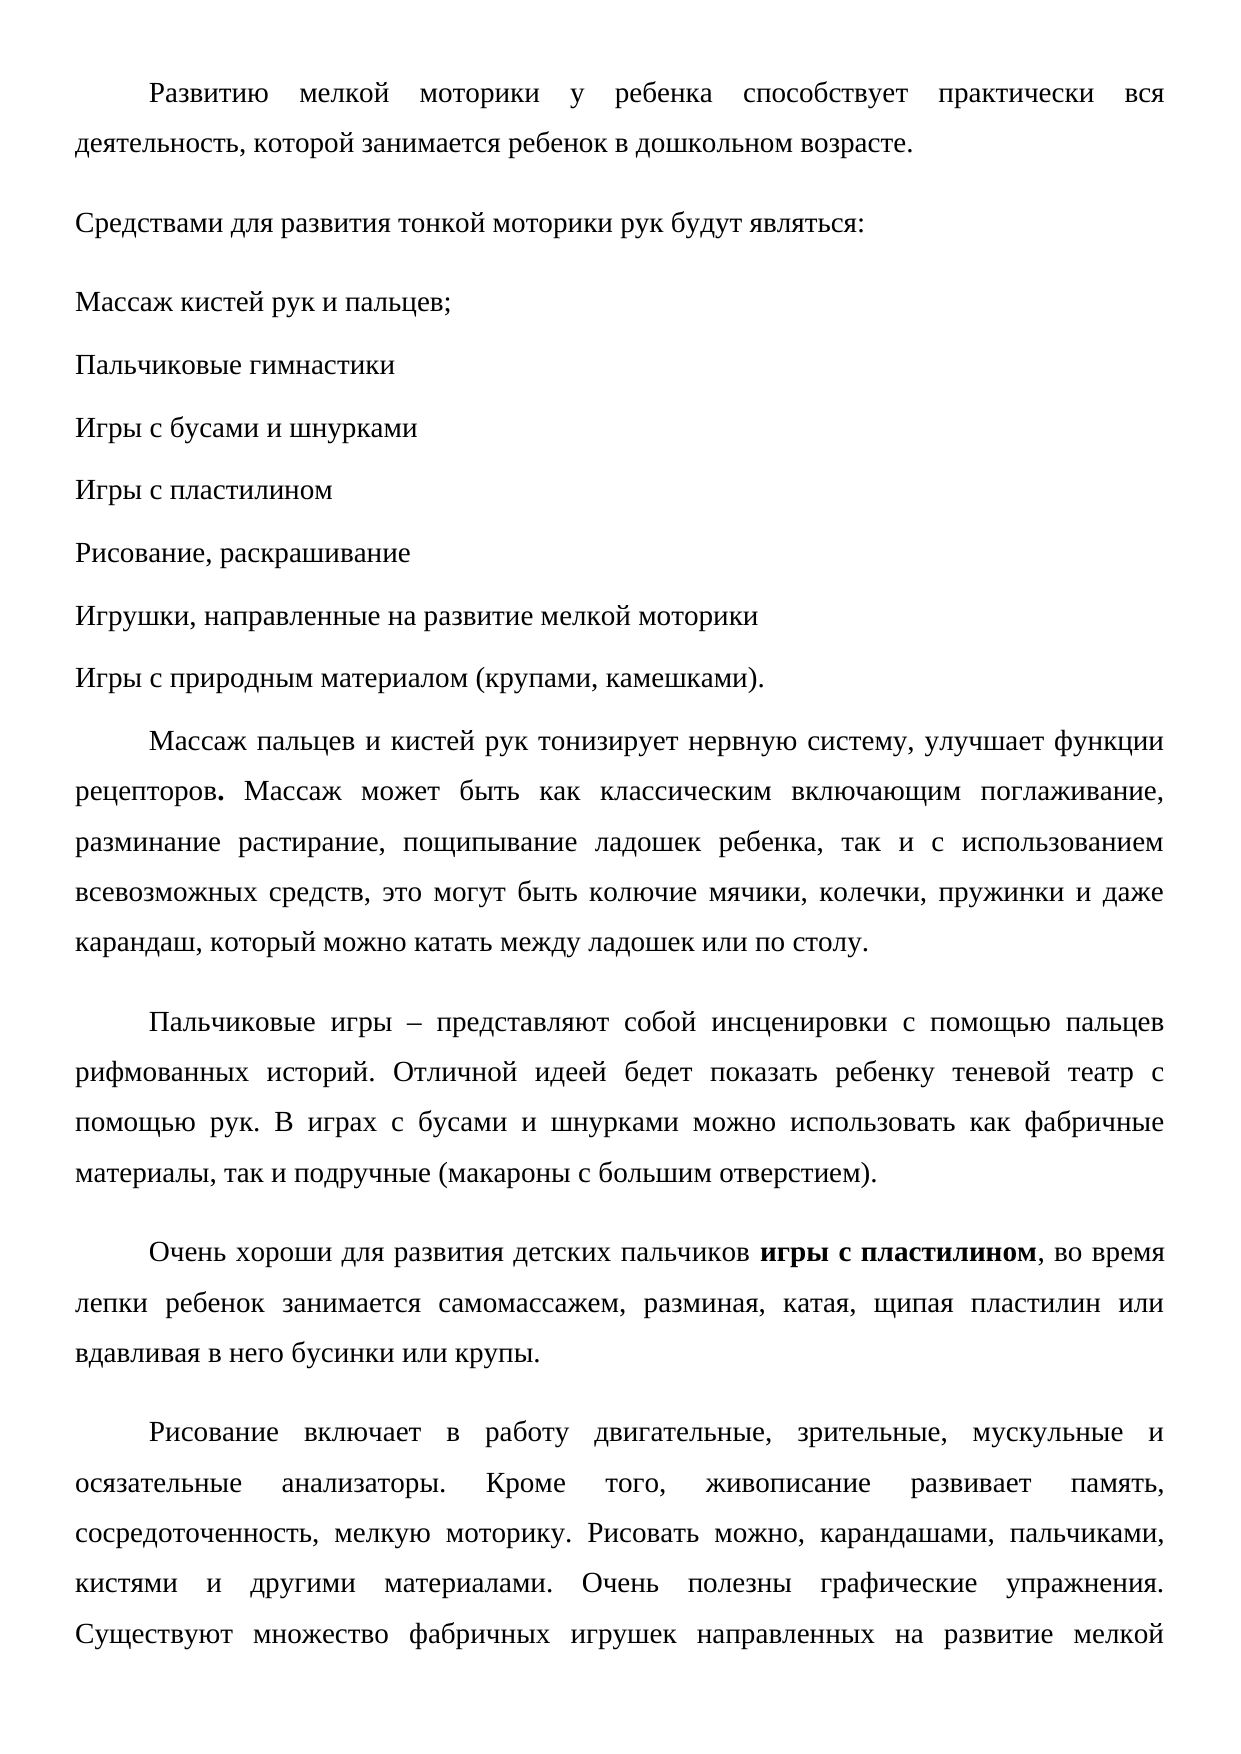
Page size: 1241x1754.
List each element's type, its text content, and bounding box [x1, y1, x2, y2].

text Пальчиковые игры – представляют собой инсценировки с помощью пальцев рифмованных историй. Отличной идеей бедет показать ребенку теневой театр с помощью рук. В играх с бусами и шнурками можно использовать как фабричные материалы, так и подручные (макароны с большим отверстием). [75, 1004, 1165, 1188]
text Средствами для развития тонкой моторики рук будут являться: [75, 205, 1165, 238]
text Массаж пальцев и кистей рук тонизирует нервную систему, улучшает функции рецепторов. Массаж может быть как классическим включающим поглаживание, разминание растирание, пощипывание ладошек ребенка, так и с использованием всевозможных средств, это могут быть колючие мячики, колечки, пружинки и даже карандаш, который можно катать между ладошек или по столу. [75, 723, 1165, 958]
text Массаж кистей рук и пальцев; [75, 284, 1165, 318]
text Рисование, раскрашивание [75, 535, 1165, 569]
text Очень хороши для развития детских пальчиков игры с пластилином, во время лепки ребенок занимается самомассажем, разминая, катая, щипая пластилин или вдавливая в него бусинки или крупы. [75, 1234, 1165, 1368]
text Игры с бусами и шнурками [75, 410, 1165, 443]
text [75, 1414, 1165, 1649]
text Игрушки, направленные на развитие мелкой моторики [75, 598, 1165, 631]
text Пальчиковые гимнастики [75, 347, 1165, 381]
text Игры с природным материалом (крупами, камешками). [75, 661, 1165, 694]
text Развитию мелкой моторики у ребенка способствует практически вся деятельность, которой занимается ребенок в дошкольном возрасте. [75, 75, 1165, 159]
text Игры с пластилином [75, 472, 1165, 506]
